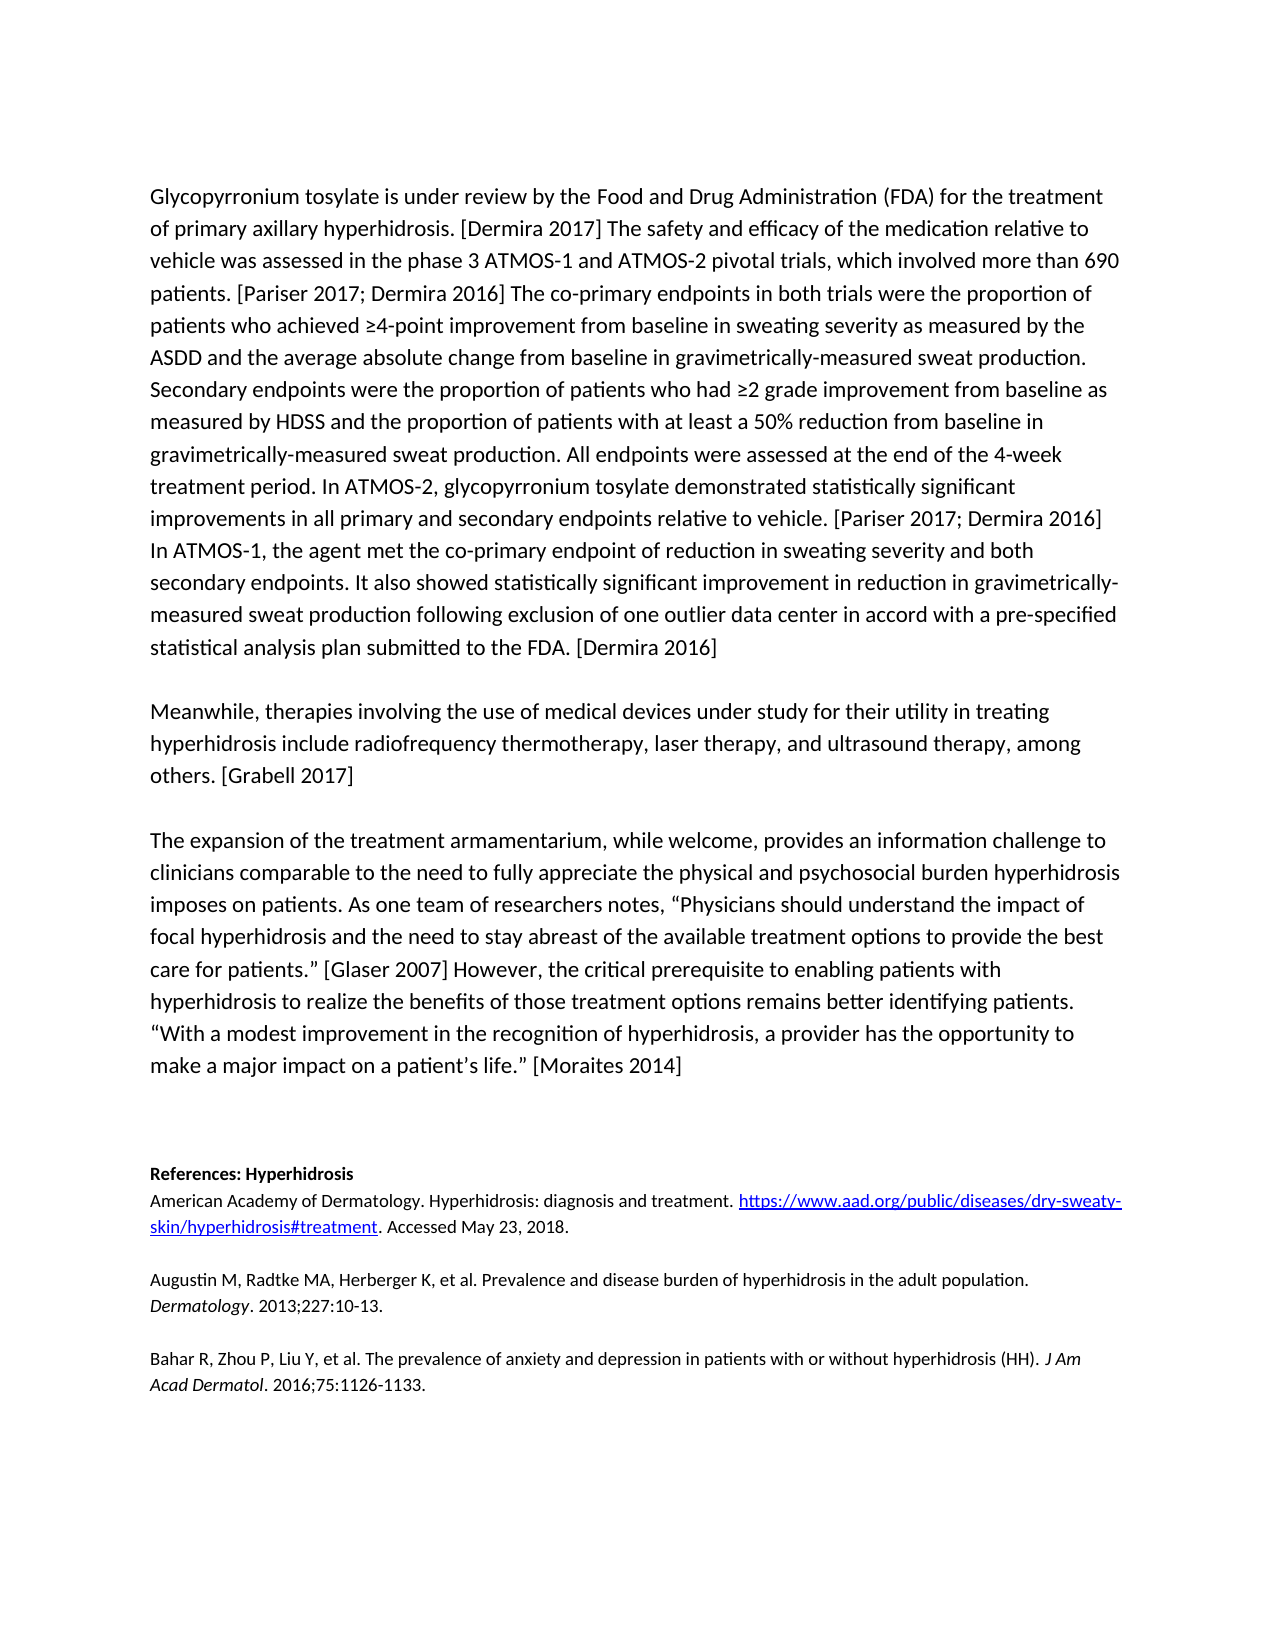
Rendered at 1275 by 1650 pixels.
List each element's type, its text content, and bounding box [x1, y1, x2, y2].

text References: Hyperhidrosis [150, 1162, 1125, 1185]
text Bahar R, Zhou P, Liu Y, et al. The prevalence of anxiety and depression in patients with or without hyperhidrosis (HH). J Am Acad Dermatol. 2016;75:1126-1133. [150, 1347, 1125, 1396]
text Meanwhile, therapies involving the use of medical devices under study for their utility in treating hyperhidrosis include radiofrequency thermotherapy, laser therapy, and ultrasound therapy, among others. [Grabell 2017] [150, 697, 1125, 789]
text The expansion of the treatment armamentarium, while welcome, provides an information challenge to clinicians comparable to the need to fully appreciate the physical and psychosocial burden hyperhidrosis imposes on patients. As one team of researchers notes, “Physicians should understand the impact of focal hyperhidrosis and the need to stay abreast of the available treatment options to provide the best care for patients.” [Glaser 2007] However, the critical prerequisite to enabling patients with hyperhidrosis to realize the benefits of those treatment options remains better identifying patients. “With a modest improvement in the recognition of hyperhidrosis, a provider has the opportunity to make a major impact on a patient’s life.” [Moraites 2014] [150, 826, 1125, 1079]
text Glycopyrronium tosylate is under review by the Food and Drug Administration (FDA) for the treatment of primary axillary hyperhidrosis. [Dermira 2017] The safety and efficacy of the medication relative to vehicle was assessed in the phase 3 ATMOS-1 and ATMOS-2 pivotal trials, which involved more than 690 patients. [Pariser 2017; Dermira 2016] The co-primary endpoints in both trials were the proportion of patients who achieved ≥4-point improvement from baseline in sweating severity as measured by the ASDD and the average absolute change from baseline in gravimetrically-measured sweat production. Secondary endpoints were the proportion of patients who had ≥2 grade improvement from baseline as measured by HDSS and the proportion of patients with at least a 50% reduction from baseline in gravimetrically-measured sweat production. All endpoints were assessed at the end of the 4-week treatment period. In ATMOS-2, glycopyrronium tosylate demonstrated statistically significant improvements in all primary and secondary endpoints relative to vehicle. [Pariser 2017; Dermira 2016] In ATMOS-1, the agent met the co-primary endpoint of reduction in sweating severity and both secondary endpoints. It also showed statistically significant improvement in reduction in gravimetrically-measured sweat production following exclusion of one outlier data center in accord with a pre-specified statistical analysis plan submitted to the FDA. [Dermira 2016] [150, 182, 1125, 661]
text Augustin M, Radtke MA, Herberger K, et al. Prevalence and disease burden of hyperhidrosis in the adult population. Dermatology. 2013;227:10-13. [150, 1268, 1125, 1317]
text American Academy of Dermatology. Hyperhidrosis: diagnosis and treatment. https://www.aad.org/public/diseases/dry-sweaty-skin/hyperhidrosis#treatment. Accessed May 23, 2018. [150, 1189, 1125, 1238]
